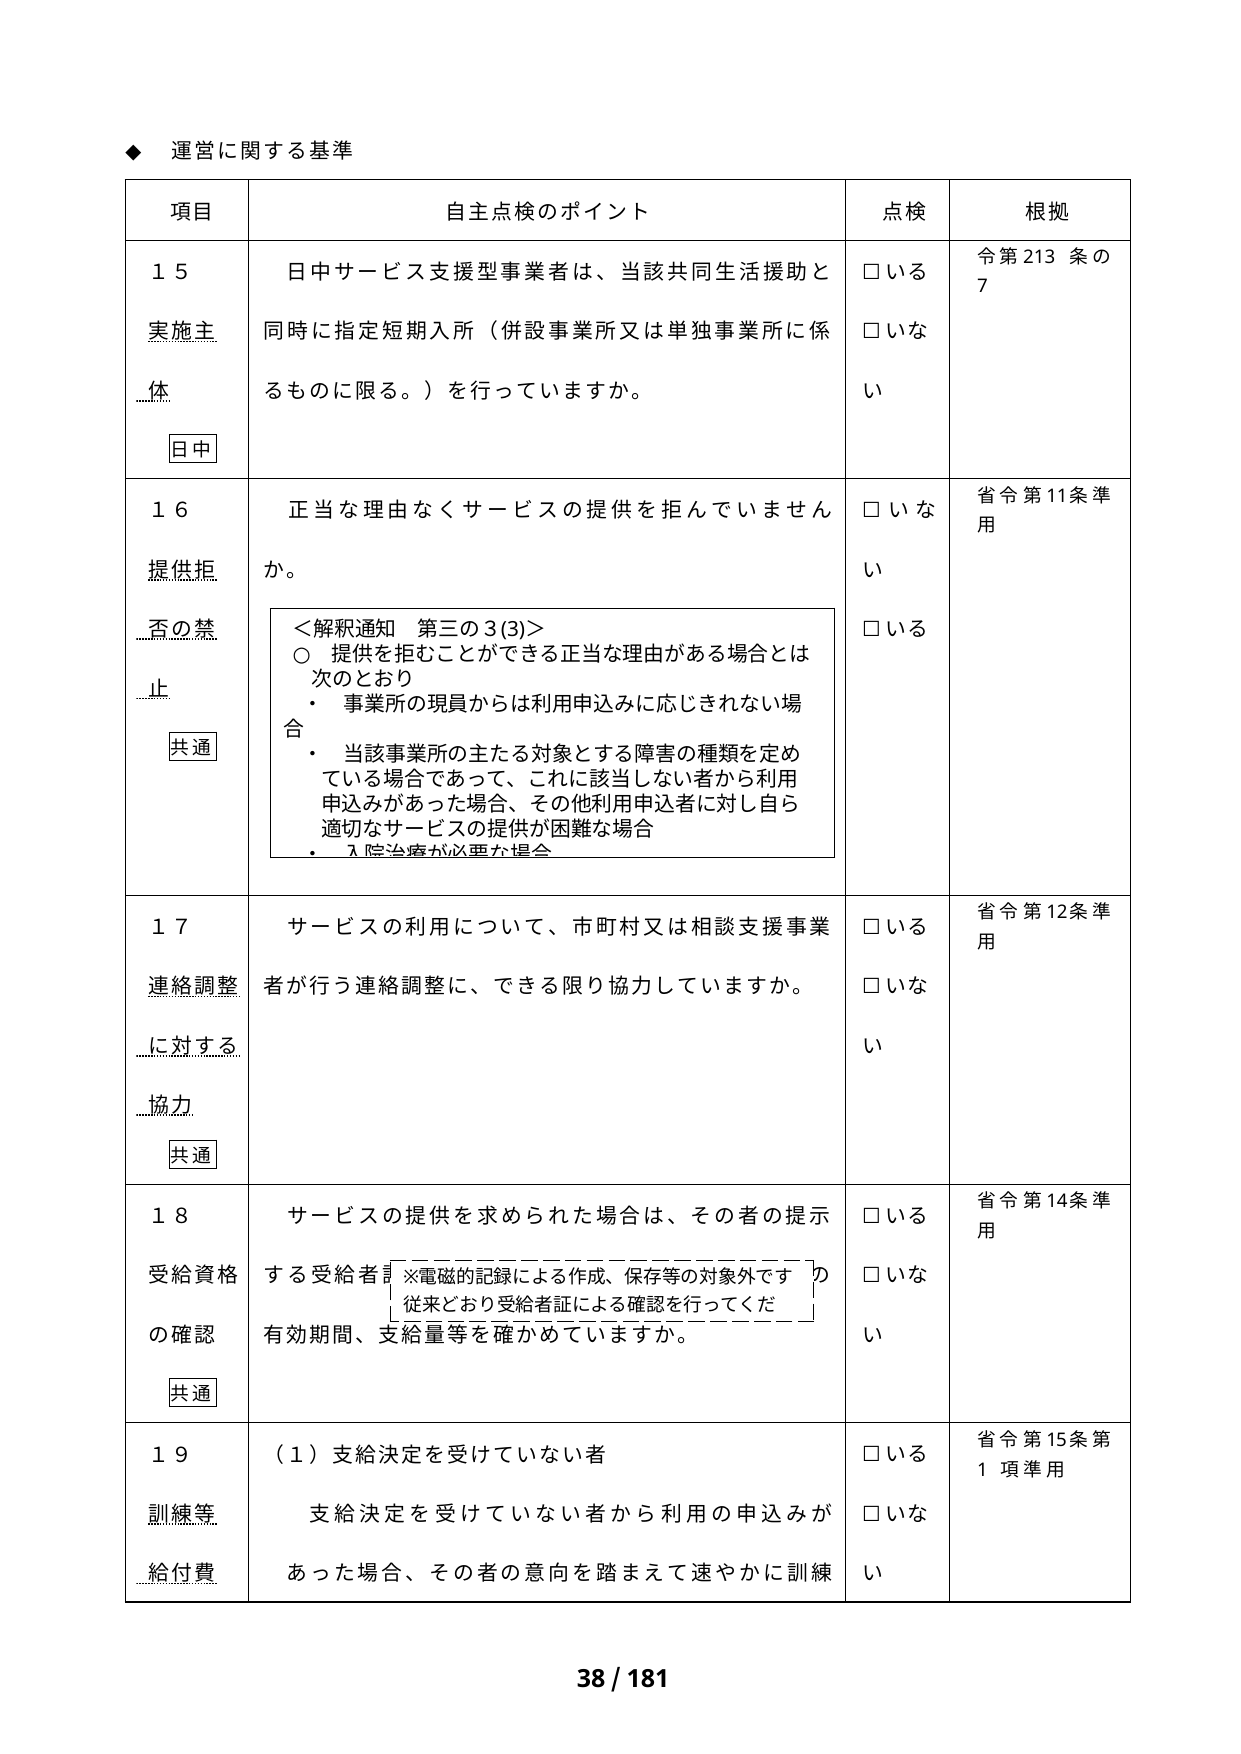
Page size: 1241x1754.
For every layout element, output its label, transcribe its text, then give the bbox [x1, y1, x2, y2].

table_header 点検 [846, 180, 949, 240]
table_header 根拠 [950, 180, 1130, 240]
table_cell 正当な理由なくサービスの提供を拒んでいませんか。 [249, 479, 845, 895]
table_cell １７ 連絡調整に対する協力 共通 [126, 896, 248, 1184]
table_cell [249, 1423, 845, 1601]
table_cell 令第213条の7 [950, 241, 1130, 478]
table_header 項目 [126, 180, 248, 240]
table_cell 省令第14条準用 [950, 1185, 1130, 1422]
table_cell 省令第12条準用 [950, 896, 1130, 1184]
table_cell ☐いない ☐いる [846, 479, 949, 895]
table_cell ☐いる ☐いない [846, 1423, 949, 1601]
table_header 自主点検のポイント [249, 180, 845, 240]
table_cell 日中サービス支援型事業者は、当該共同生活援助と同時に指定短期入所（併設事業所又は単独事業所に係るものに限る。）を行っていますか。 [249, 241, 845, 478]
table_cell 省令第11条準用 [950, 479, 1130, 895]
table_cell 省令第15条第1項準用 [950, 1423, 1130, 1601]
table_cell １６ 提供拒否の禁止 共通 [126, 479, 248, 895]
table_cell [126, 1423, 248, 1601]
table_cell １８ 受給資格の確認 共通 [126, 1185, 248, 1422]
table_cell サービスの利用について、市町村又は相談支援事業者が行う連絡調整に、できる限り協力していますか。 [249, 896, 845, 1184]
text ◆ 運営に関する基準 [125, 120, 1115, 179]
table_cell ☐いる ☐いない [846, 1185, 949, 1422]
table_cell ☐いる ☐いない [846, 896, 949, 1184]
table_cell ☐いる ☐いない [846, 241, 949, 478]
table_cell １５ 実施主体 日中 [126, 241, 248, 478]
table_cell サービスの提供を求められた場合は、その者の提示する受給者証によって、支給決定の有無、支給決定の有効期間、支給量等を確かめていますか。 [249, 1185, 845, 1422]
